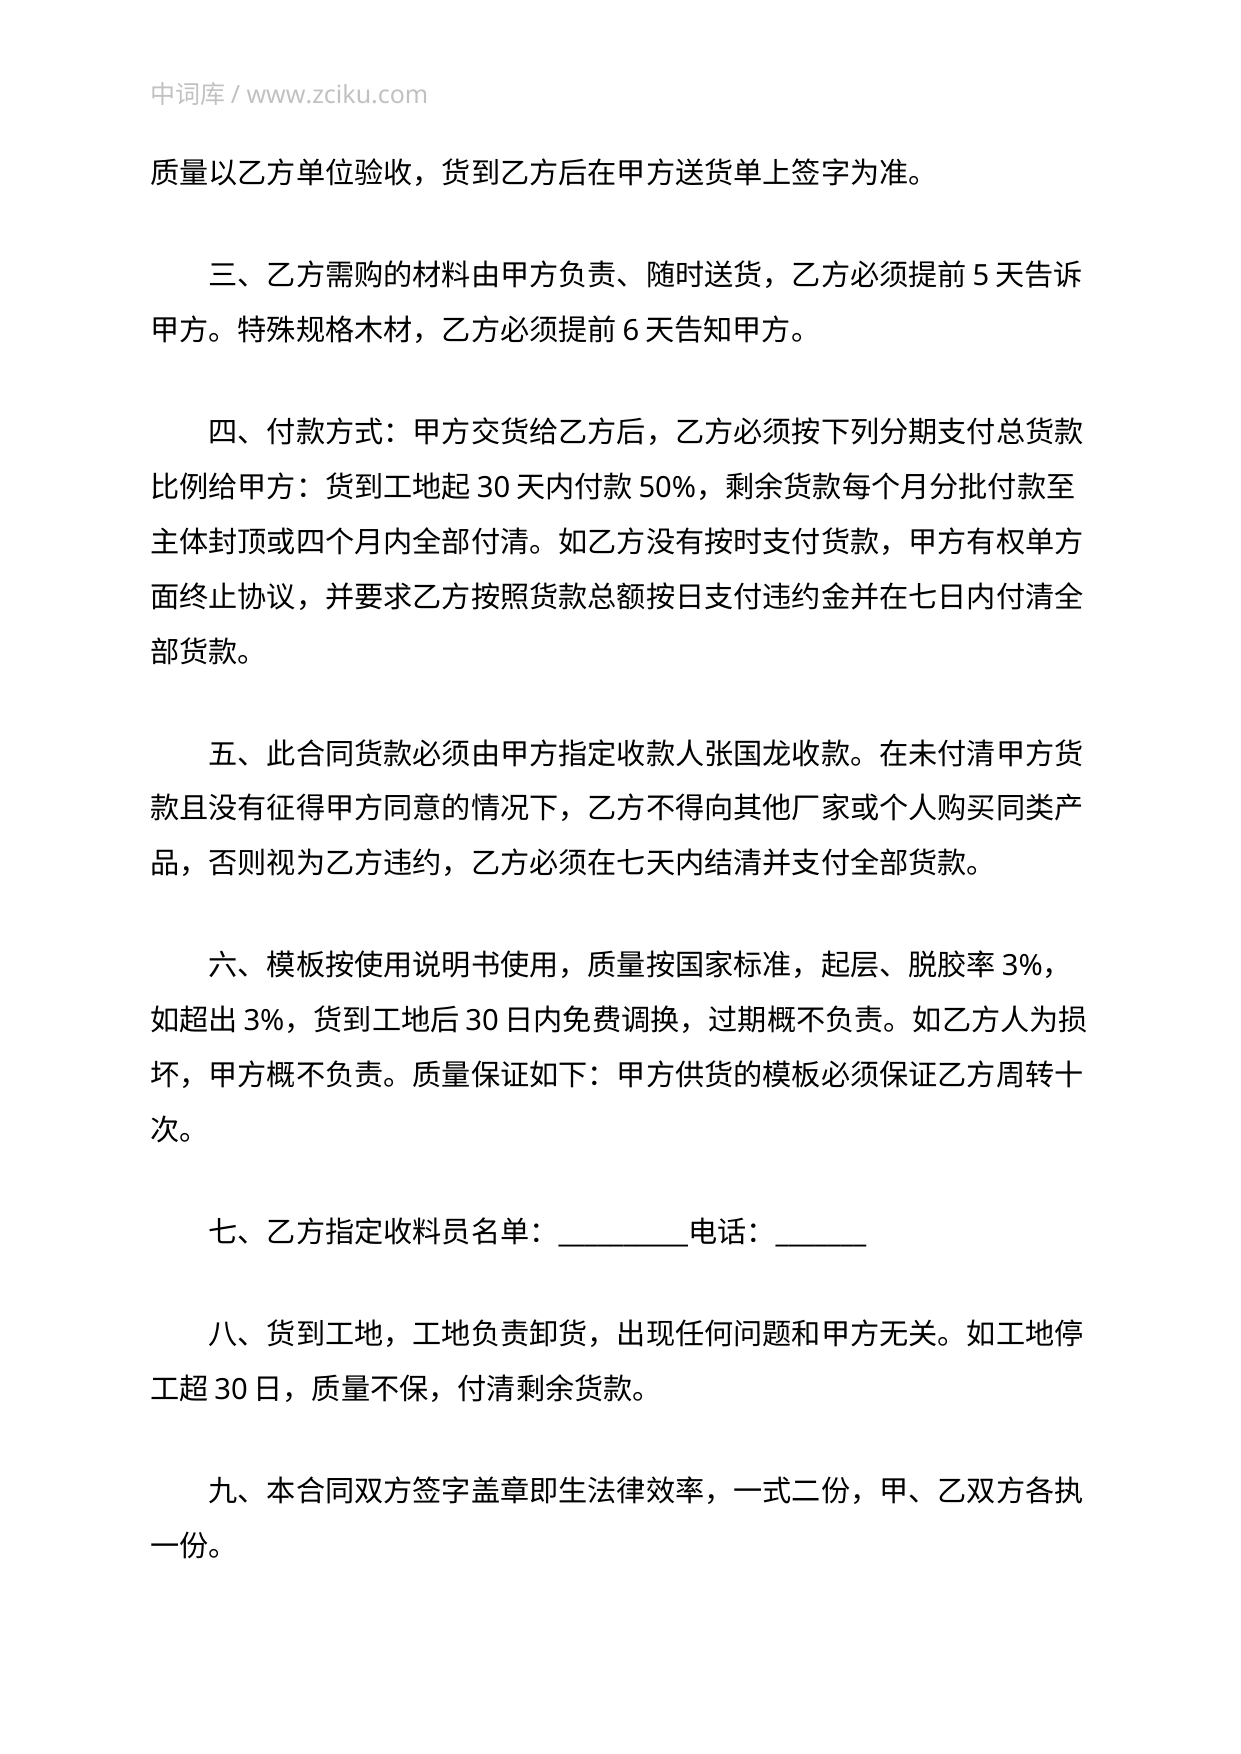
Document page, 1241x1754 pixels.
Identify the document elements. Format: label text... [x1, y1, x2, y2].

text 八、货到工地，工地负责卸货，出现任何问题和甲方无关。如工地停工超30日，质量不保，付清剩余货款。 [150, 1310, 1090, 1408]
text 四、付款方式：甲方交货给乙方后，乙方必须按下列分期支付总货款比例给甲方：货到工地起30天内付款50%，剩余货款每个月分批付款至主体封顶或四个月内全部付清。如乙方没有按时支付货款，甲方有权单方面终止协议，并要求乙方按照货款总额按日支付违约金并在七日内付清全部货款。 [150, 409, 1090, 671]
text 六、模板按使用说明书使用，质量按国家标准，起层、脱胶率3%，如超出3%，货到工地后30日内免费调换，过期概不负责。如乙方人为损坏，甲方概不负责。质量保证如下：甲方供货的模板必须保证乙方周转十次。 [150, 942, 1090, 1149]
text 九、本合同双方签字盖章即生法律效率，一式二份，甲、乙双方各执一份。 [150, 1467, 1090, 1564]
text 三、乙方需购的材料由甲方负责、随时送货，乙方必须提前5天告诉甲方。特殊规格木材，乙方必须提前6天告知甲方。 [150, 252, 1090, 349]
text 五、此合同货款必须由甲方指定收款人张国龙收款。在未付清甲方货款且没有征得甲方同意的情况下，乙方不得向其他厂家或个人购买同类产品，否则视为乙方违约，乙方必须在七天内结清并支付全部货款。 [150, 730, 1090, 882]
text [150, 150, 1090, 192]
text 七、乙方指定收料员名单：__________电话：_______ [150, 1208, 1090, 1251]
